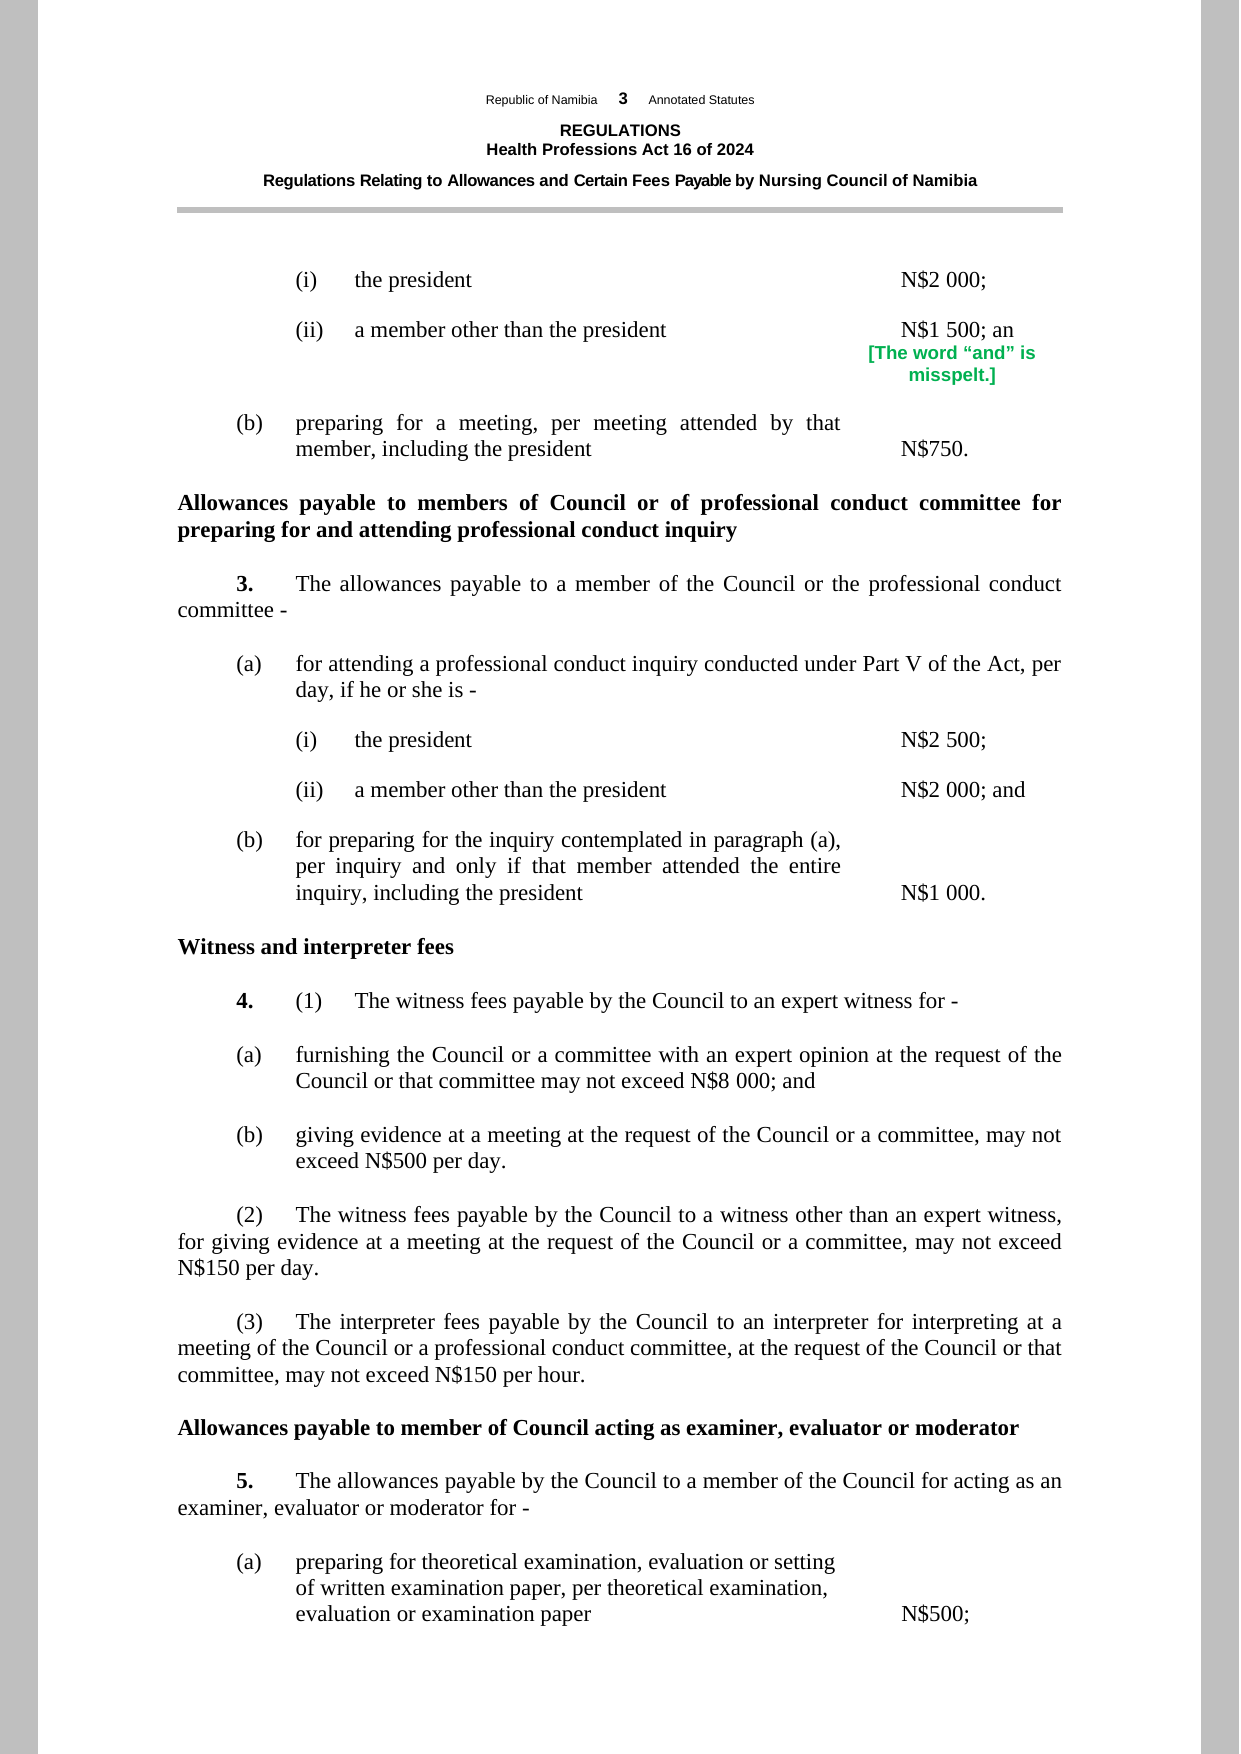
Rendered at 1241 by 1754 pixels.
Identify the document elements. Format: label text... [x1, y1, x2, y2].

table_header N$500; [857, 1548, 1063, 1651]
text (2) The witness fees payable by the Council to a witness other than an expert witness, for giving evidence at a meeting at the request of the Council or a committee, may not exceed N$150 per day. [177, 1201, 1063, 1281]
table_header (a) preparing for theoretical examination, evaluation or setting of written examination paper, per theoretical examination, evaluation or examination paper [177, 1548, 857, 1651]
table_cell N$2 000; [842, 266, 1062, 316]
table_cell N$750. [842, 409, 1062, 462]
table_cell (b) for preparing for the inquiry contemplated in paragraph (a), per inquiry and only if that member attended the entire inquiry, including the president [177, 826, 842, 905]
table_cell (i) the president [177, 266, 842, 316]
table_cell N$1 000. [842, 826, 1062, 905]
table_cell N$1 500; an [The word “and” is misspelt.] [842, 316, 1062, 409]
text Allowances payable to members of Council or of professional conduct committee for preparing for and attending professional conduct inquiry [177, 489, 1063, 542]
table_cell N$2 500; [842, 726, 1062, 776]
text 4. (1) The witness fees payable by the Council to an expert witness for - [177, 987, 1063, 1013]
text (b) giving evidence at a meeting at the request of the Council or a committee, may not exceed N$500 per day. [236, 1121, 1063, 1174]
table_cell N$2 000; and [842, 776, 1062, 826]
text (a) furnishing the Council or a committee with an expert opinion at the request of the Council or that committee may not exceed N$8 000; and [236, 1041, 1063, 1093]
text Allowances payable to member of Council acting as examiner, evaluator or moderator [177, 1413, 1063, 1440]
text 5. The allowances payable by the Council to a member of the Council for acting as an examiner, evaluator or moderator for - [177, 1467, 1063, 1520]
table_cell (b) preparing for a meeting, per meeting attended by that member, including the president [177, 409, 842, 462]
text (3) The interpreter fees payable by the Council to an interpreter for interpreting at a meeting of the Council or a professional conduct committee, at the request of the Council or that committee, may not exceed N$150 per hour. [177, 1308, 1063, 1387]
table_header (a) for attending a professional conduct inquiry conducted under Part V of the Act, per day, if he or she is - [177, 650, 1062, 726]
table_cell (i) the president [177, 726, 842, 776]
text Witness and interpreter fees [177, 933, 1063, 959]
table_cell (ii) a member other than the president [177, 776, 842, 826]
text 3. The allowances payable to a member of the Council or the professional conduct committee - [177, 569, 1063, 622]
table_cell (ii) a member other than the president [177, 316, 842, 409]
